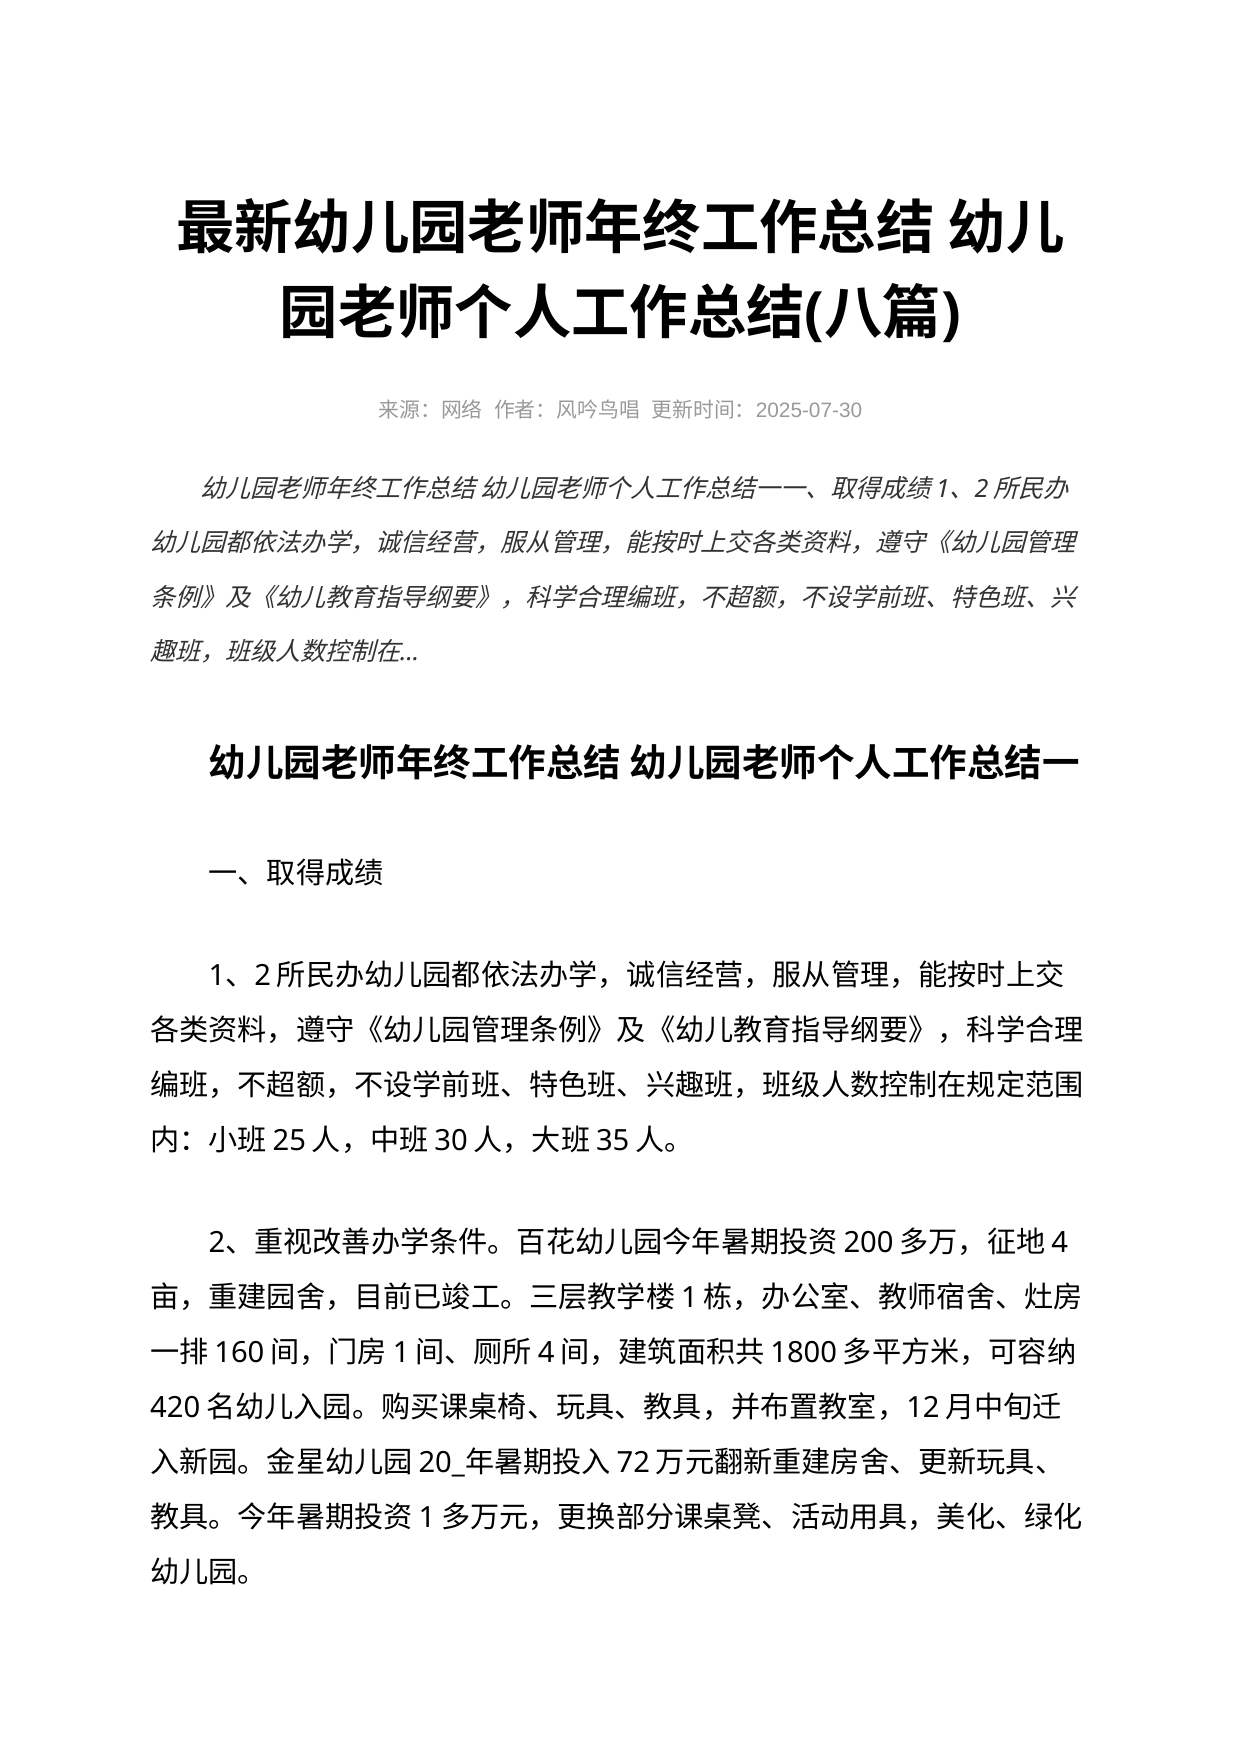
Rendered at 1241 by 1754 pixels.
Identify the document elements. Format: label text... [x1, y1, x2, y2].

text 1、2所民办幼儿园都依法办学，诚信经营，服从管理，能按时上交各类资料，遵守《幼儿园管理条例》及《幼儿教育指导纲要》，科学合理编班，不超额，不设学前班、特色班、兴趣班，班级人数控制在规定范围内：小班25人，中班30人，大班35人。 [150, 952, 1090, 1159]
subtitle 最新幼儿园老师年终工作总结 幼儿园老师个人工作总结(八篇) [150, 181, 1090, 351]
text 2、重视改善办学条件。百花幼儿园今年暑期投资200多万，征地4亩，重建园舍，目前已竣工。三层教学楼1栋，办公室、教师宿舍、灶房一排160间，门房1间、厕所4间，建筑面积共1800多平方米，可容纳420名幼儿入园。购买课桌椅、玩具、教具，并布置教室，12月中旬迁入新园。金星幼儿园20_年暑期投入72万元翻新重建房舍、更新玩具、教具。今年暑期投资1多万元，更换部分课桌凳、活动用具，美化、绿化幼儿园。 [150, 1218, 1090, 1591]
text 幼儿园老师年终工作总结 幼儿园老师个人工作总结一一、取得成绩1、2所民办幼儿园都依法办学，诚信经营，服从管理，能按时上交各类资料，遵守《幼儿园管理条例》及《幼儿教育指导纲要》，科学合理编班，不超额，不设学前班、特色班、兴趣班，班级人数控制在... [150, 468, 1090, 668]
text 来源：网络 作者：风吟鸟唱 更新时间：2025-07-30 [150, 397, 1090, 421]
text 幼儿园老师年终工作总结 幼儿园老师个人工作总结一 [150, 733, 1090, 787]
text 一、取得成绩 [150, 850, 1090, 892]
